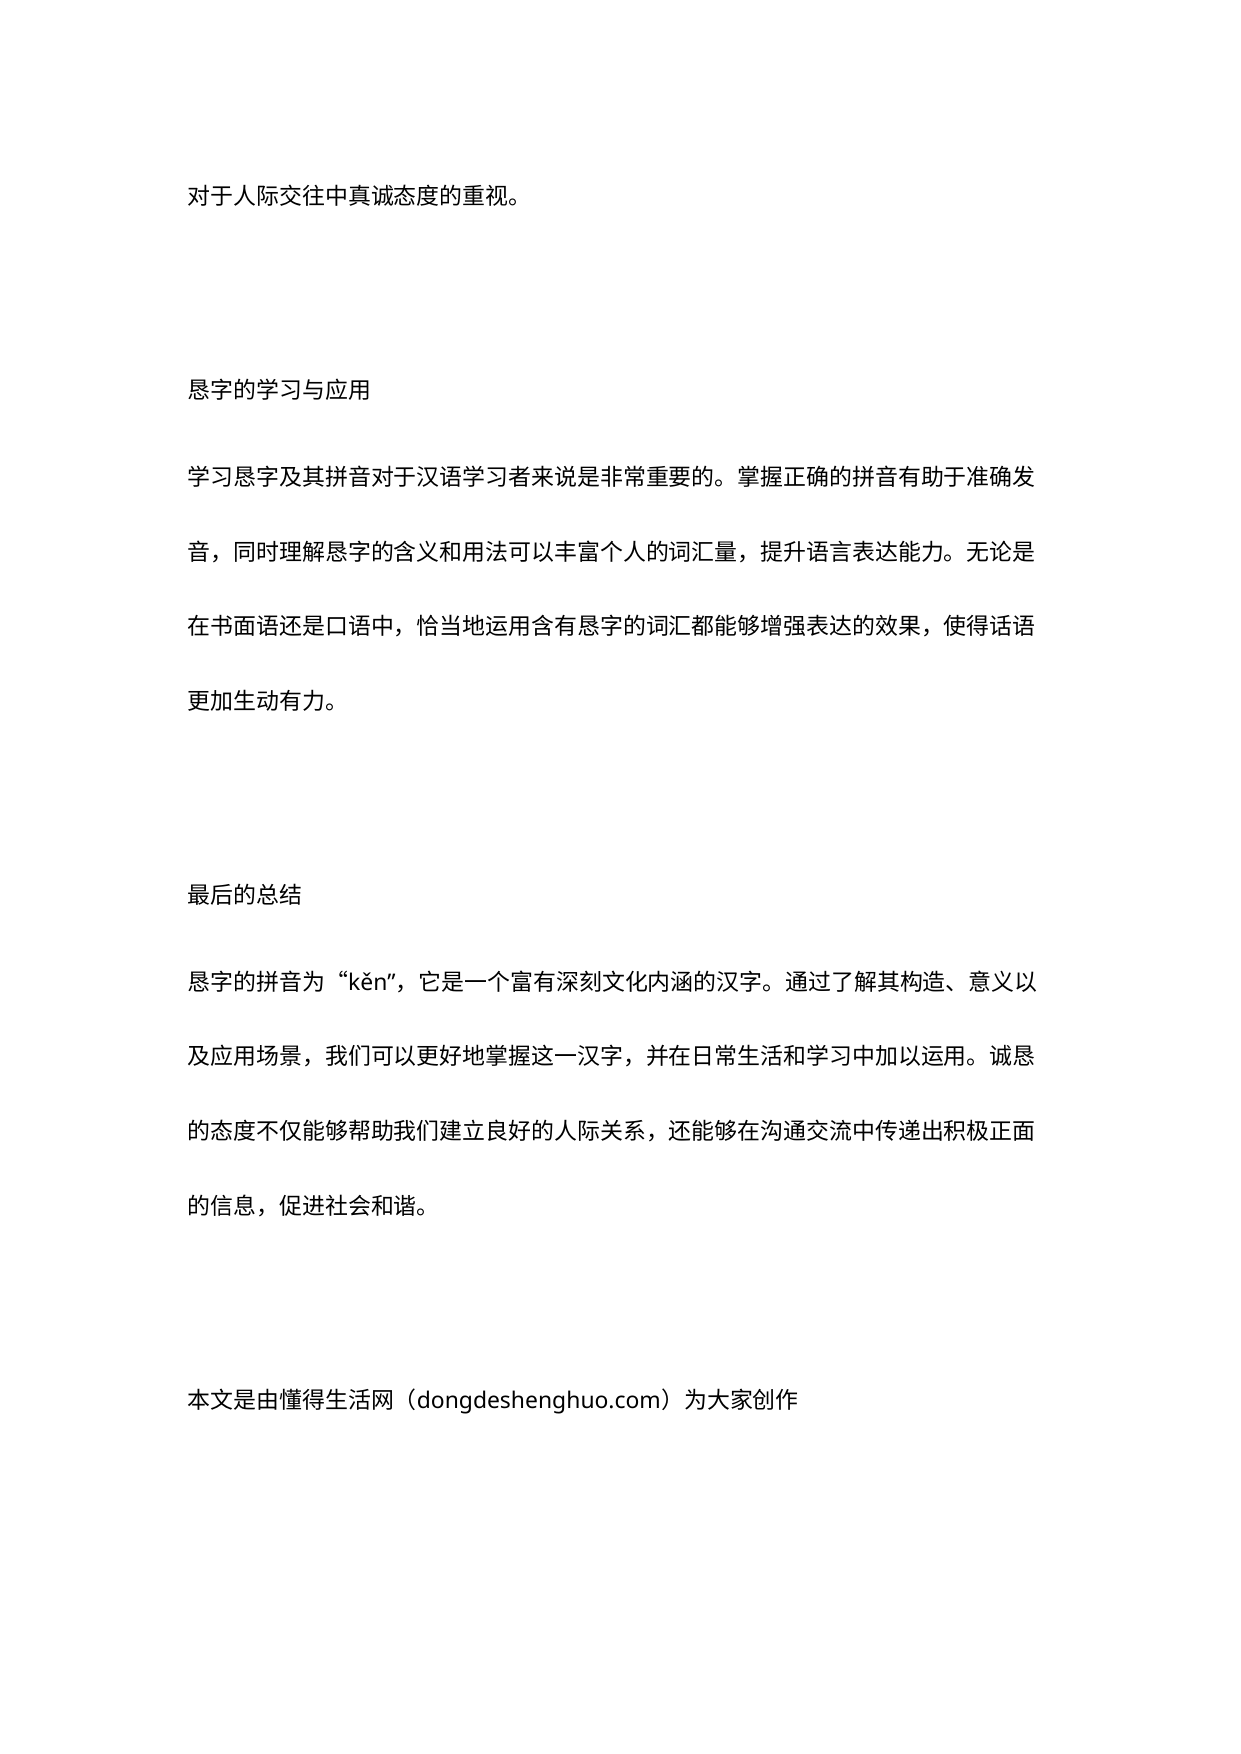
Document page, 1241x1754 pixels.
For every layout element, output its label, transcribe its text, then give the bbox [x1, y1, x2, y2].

text 最后的总结 [187, 861, 1053, 926]
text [187, 162, 1053, 227]
text 本文是由懂得生活网（dongdeshenghuo.com）为大家创作 [187, 1366, 1053, 1431]
text 学习恳字及其拼音对于汉语学习者来说是非常重要的。掌握正确的拼音有助于准确发音，同时理解恳字的含义和用法可以丰富个人的词汇量，提升语言表达能力。无论是在书面语还是口语中，恰当地运用含有恳字的词汇都能够增强表达的效果，使得话语更加生动有力。 [187, 443, 1053, 732]
text 恳字的拼音为“kěn”，它是一个富有深刻文化内涵的汉字。通过了解其构造、意义以及应用场景，我们可以更好地掌握这一汉字，并在日常生活和学习中加以运用。诚恳的态度不仅能够帮助我们建立良好的人际关系，还能够在沟通交流中传递出积极正面的信息，促进社会和谐。 [187, 948, 1053, 1237]
text 恳字的学习与应用 [187, 356, 1053, 421]
